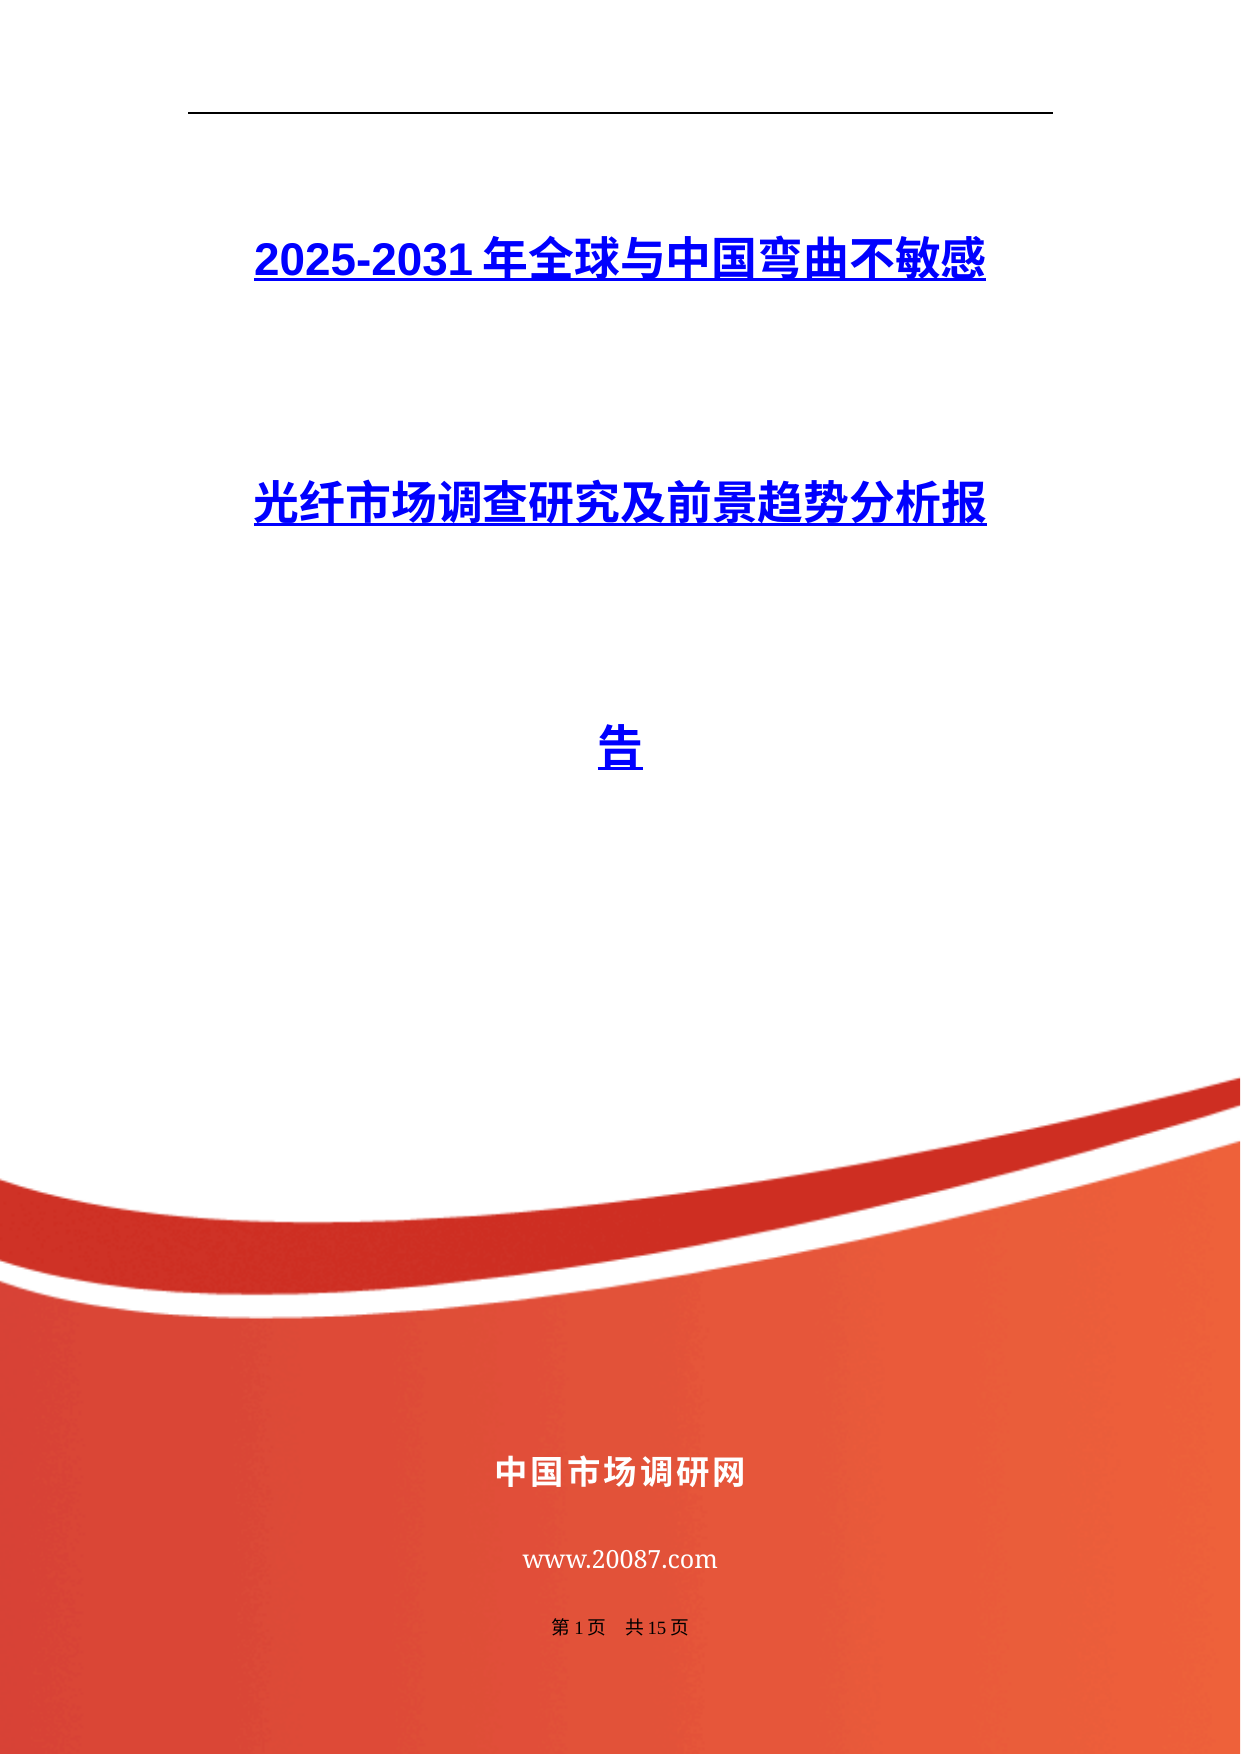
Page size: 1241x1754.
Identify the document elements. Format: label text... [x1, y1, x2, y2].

picture [0, 1006, 1241, 1754]
table_header 2025-2031年全球与中国弯曲不敏感光纤市场调查研究及前景趋势分析报告 [188, 207, 1053, 871]
subtitle 中国市场调研网 [187, 1437, 1053, 1502]
text www.20087.com [187, 1526, 1053, 1591]
